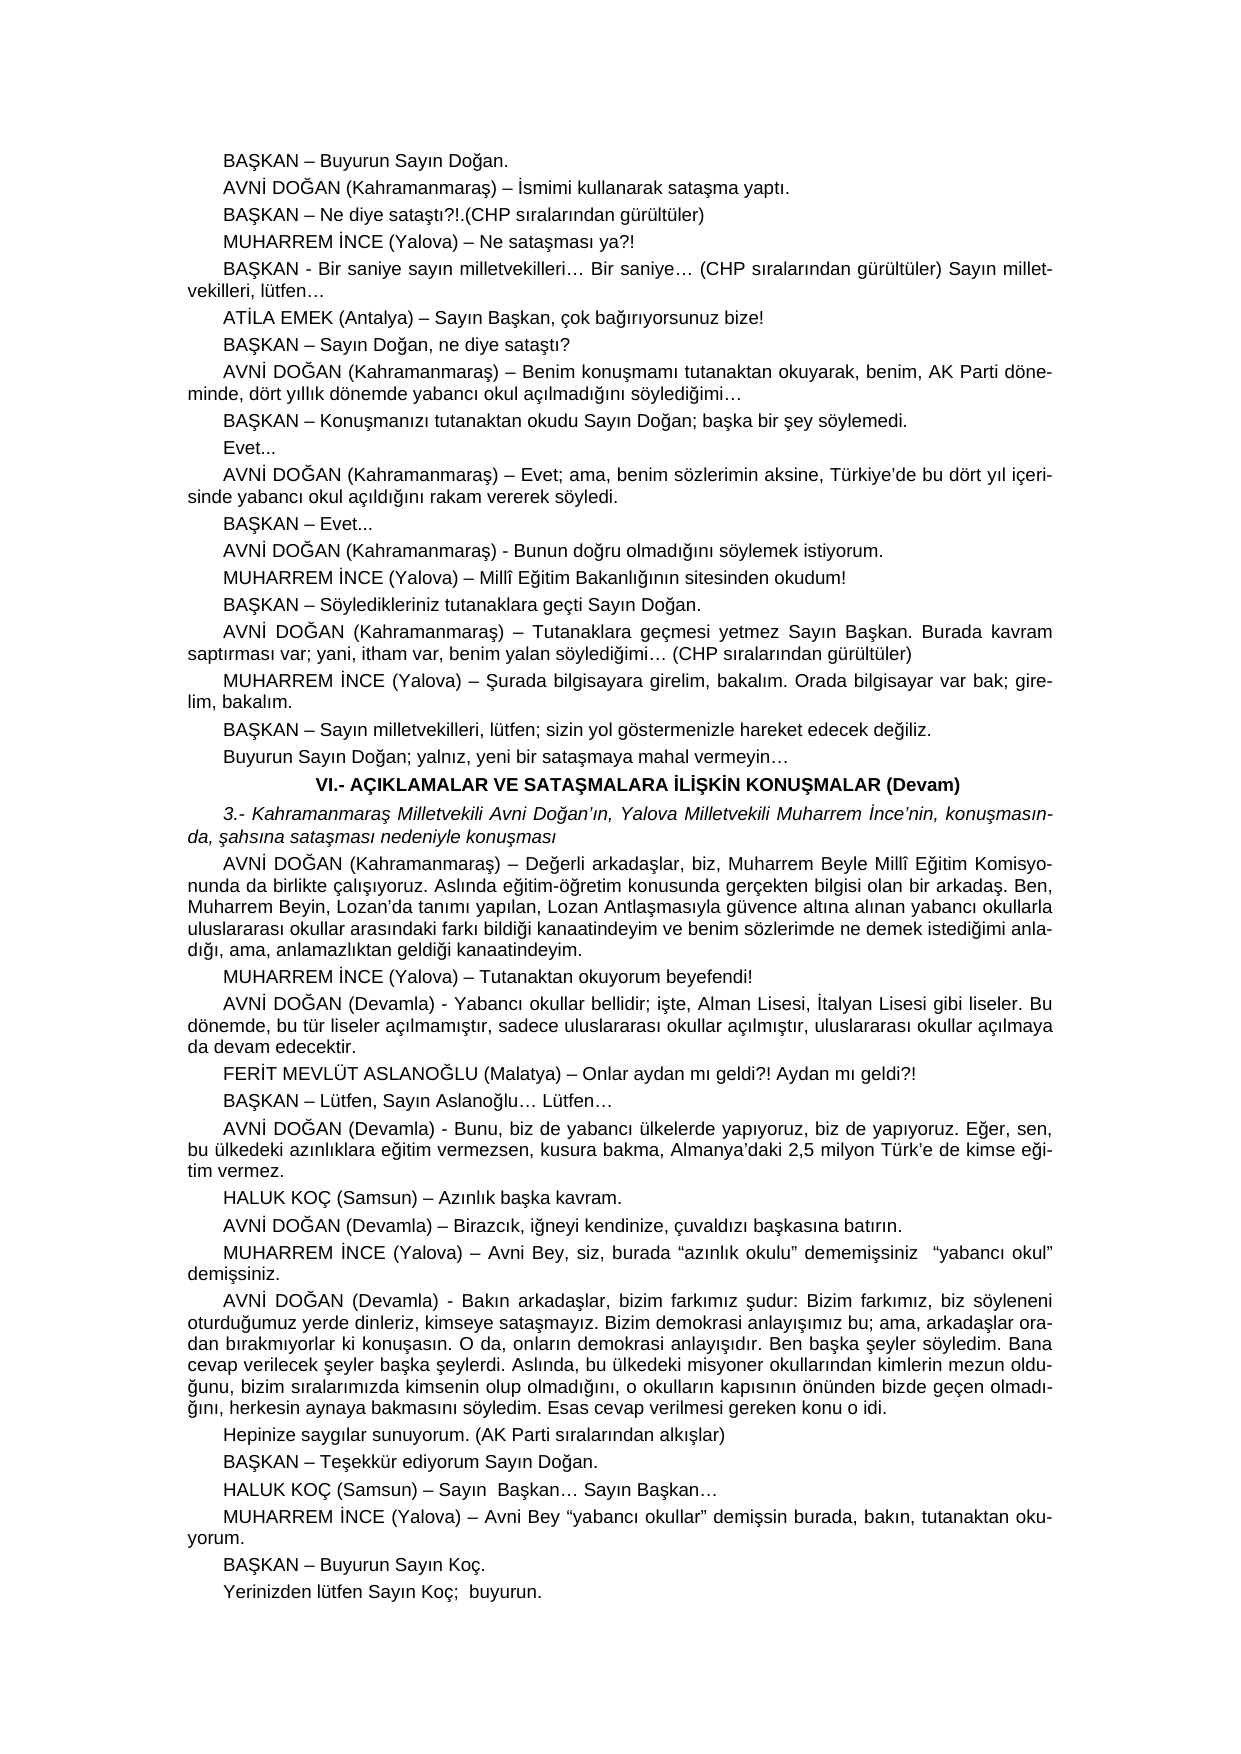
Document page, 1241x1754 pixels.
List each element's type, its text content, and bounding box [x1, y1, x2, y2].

text Evet... [187, 437, 1053, 459]
text AVNİ DOĞAN (Devamla) - Yabancı okullar bellidir; işte, Alman Lisesi, İtalyan Lisesi gibi liseler. Bu dönemde, bu tür liseler açılmamıştır, sadece uluslararası okullar açılmıştır, uluslararası okullar açılmaya da devam edecektir. [187, 993, 1053, 1058]
text MUHARREM İNCE (Yalova) – Şurada bilgisayara girelim, bakalım. Orada bilgisayar var bak; girelim, bakalım. [187, 670, 1053, 713]
text BAŞKAN – Buyurun Sayın Koç. [187, 1555, 1053, 1576]
text BAŞKAN – Ne diye sataştı?!.(CHP sıralarından gürültüler) [187, 204, 1053, 226]
text AVNİ DOĞAN (Kahramanmaraş) – Benim konuşmamı tutanaktan okuyarak, benim, AK Parti döneminde, dört yıllık dönemde yabancı okul açılmadığını söylediğimi… [187, 362, 1053, 404]
text ATİ () – Sayın Başkan, çok bağırıyorsunuz bize! [187, 307, 1053, 329]
text MUHARREM İNCE (Yalova) – Millî Eğitim Bakanlığının sitesinden okudum! [187, 567, 1053, 589]
text MUHARREM İNCE (Yalova) – Avni Bey “yabancı okullar” demişsin burada, bakın, tutanaktan okuyorum. [187, 1506, 1053, 1549]
text BAŞKAN - Bir saniye sayın milletvekilleri… Bir saniye… (CHP sıralarından gürültüler) Sayın milletvekilleri, lütfen… [187, 259, 1053, 301]
text HALUK KOÇ () – Azınlık başka kavram. [187, 1188, 1053, 1209]
text BAŞKAN – Sayın milletvekilleri, lütfen; sizin yol göstermenizle hareket edecek değiliz. [187, 719, 1053, 740]
text BAŞKAN – Sayın Doğan, ne diye sataştı? [187, 334, 1053, 356]
text FERİT MEVLÜT ASLANOĞLU () – Onlar aydan mı geldi?! Aydan mı geldi?! [187, 1063, 1053, 1085]
text Yerinizden lütfen Sayın Koç; buyurun. [187, 1582, 1053, 1603]
text BAŞKAN – Buyurun Sayın Doğan. [187, 150, 1053, 171]
text MUHARREM İNCE (Yalova) – Tutanaktan okuyorum beyefendi! [187, 966, 1053, 988]
text VI.- AÇIKLAMALAR VE SATAŞMALARA İLİŞKİN KONUŞMALAR (Devam) [187, 773, 1053, 796]
text AVNİ DOĞAN (Kahramanmaraş) – Evet; ama, benim sözlerimin aksine, Türkiye’de bu dört yıl içerisinde yabancı okul açıldığını rakam vererek söyledi. [187, 464, 1053, 507]
text Buyurun Sayın Doğan; yalnız, yeni bir sataşmaya mahal vermeyin… [187, 746, 1053, 767]
text BAŞKAN – Teşekkür ediyorum Sayın Doğan. [187, 1452, 1053, 1473]
text BAŞKAN – Evet... [187, 513, 1053, 534]
text AVNİ DOĞAN (Kahramanmaraş) – İsmimi kullanarak sataşma yaptı. [187, 177, 1053, 198]
text MUHARREM İNCE (Yalova) – Avni Bey, siz, burada “azınlık okulu” dememişsiniz “yabancı okul” demişsiniz. [187, 1242, 1053, 1285]
text BAŞKAN – Konuşmanızı tutanaktan okudu Sayın Doğan; başka bir şey söylemedi. [187, 410, 1053, 432]
text HALUK KOÇ () – Sayın Başkan… Sayın Başkan… [187, 1479, 1053, 1500]
text AVNİ DOĞAN (Kahramanmaraş) - Bunun doğru olmadığını söylemek istiyorum. [187, 540, 1053, 562]
text 3.- Kahramanmaraş Milletvekili Avni Doğan’ın, Yalova Milletvekili Muharrem İnce’nin, konuşmasında, şahsına sataşması nedeniyle konuşması [187, 802, 1053, 848]
text AVNİ DOĞAN (Devamla) - Bakın arkadaşlar, bizim farkımız şudur: Bizim farkımız, biz söyleneni oturduğumuz yerde dinleriz, kimseye sataşmayız. Bizim demokrasi anlayışımız bu; ama, arkadaşlar oradan bırakmıyorlar ki konuşasın. O da, onların demokrasi anlayışıdır. Ben başka şeyler söyledim. Bana cevap verilecek şeyler başka şeylerdi. Aslında, bu ülkedeki misyoner okullarından kimlerin mezun olduğunu, bizim sıralarımızda kimsenin olup olmadığını, o okulların kapısının önünden bizde geçen olmadığını, herkesin aynaya bakmasını söyledim. Esas cevap verilmesi gereken konu o idi. [187, 1291, 1053, 1419]
text AVNİ DOĞAN (Devamla) - Bunu, biz de yabancı ülkelerde yapıyoruz, biz de yapıyoruz. Eğer, sen, bu ülkedeki azınlıklara eğitim vermezsen, kusura bakma, Almanya’daki 2,5 milyon Türk’e de kimse eğitim vermez. [187, 1118, 1053, 1182]
text BAŞKAN – Söyledikleriniz tutanaklara geçti Sayın Doğan. [187, 595, 1053, 616]
text AVNİ DOĞAN (Kahramanmaraş) – Tutanaklara geçmesi yetmez Sayın Başkan. Burada kavram saptırması var; yani, itham var, benim yalan söylediğimi… (CHP sıralarından gürültüler) [187, 622, 1053, 664]
text BAŞKAN – Lütfen, Sayın Aslanoğlu… Lütfen… [187, 1091, 1053, 1112]
text AVNİ DOĞAN (Devamla) – Birazcık, iğneyi kendinize, çuvaldızı başkasına batırın. [187, 1215, 1053, 1236]
text AVNİ DOĞAN (Kahramanmaraş) – Değerli arkadaşlar, biz, Muharrem Beyle Millî Eğitim Komisyonunda da birlikte çalışıyoruz. Aslında eğitim-öğretim konusunda gerçekten bilgisi olan bir arkadaş. Ben, Muharrem Beyin, Lozan’da tanımı yapılan, Lozan Antlaşmasıyla güvence altına alınan yabancı okullarla uluslararası okullar arasındaki farkı bildiği kanaatindeyim ve benim sözlerimde ne demek istediğimi anladığı, ama, anlamazlıktan geldiği kanaatindeyim. [187, 854, 1053, 961]
text MUHARREM İNCE (Yalova) – Ne sataşması ya?! [187, 232, 1053, 253]
text Hepinize saygılar sunuyorum. (AK Parti sıralarından alkışlar) [187, 1424, 1053, 1446]
